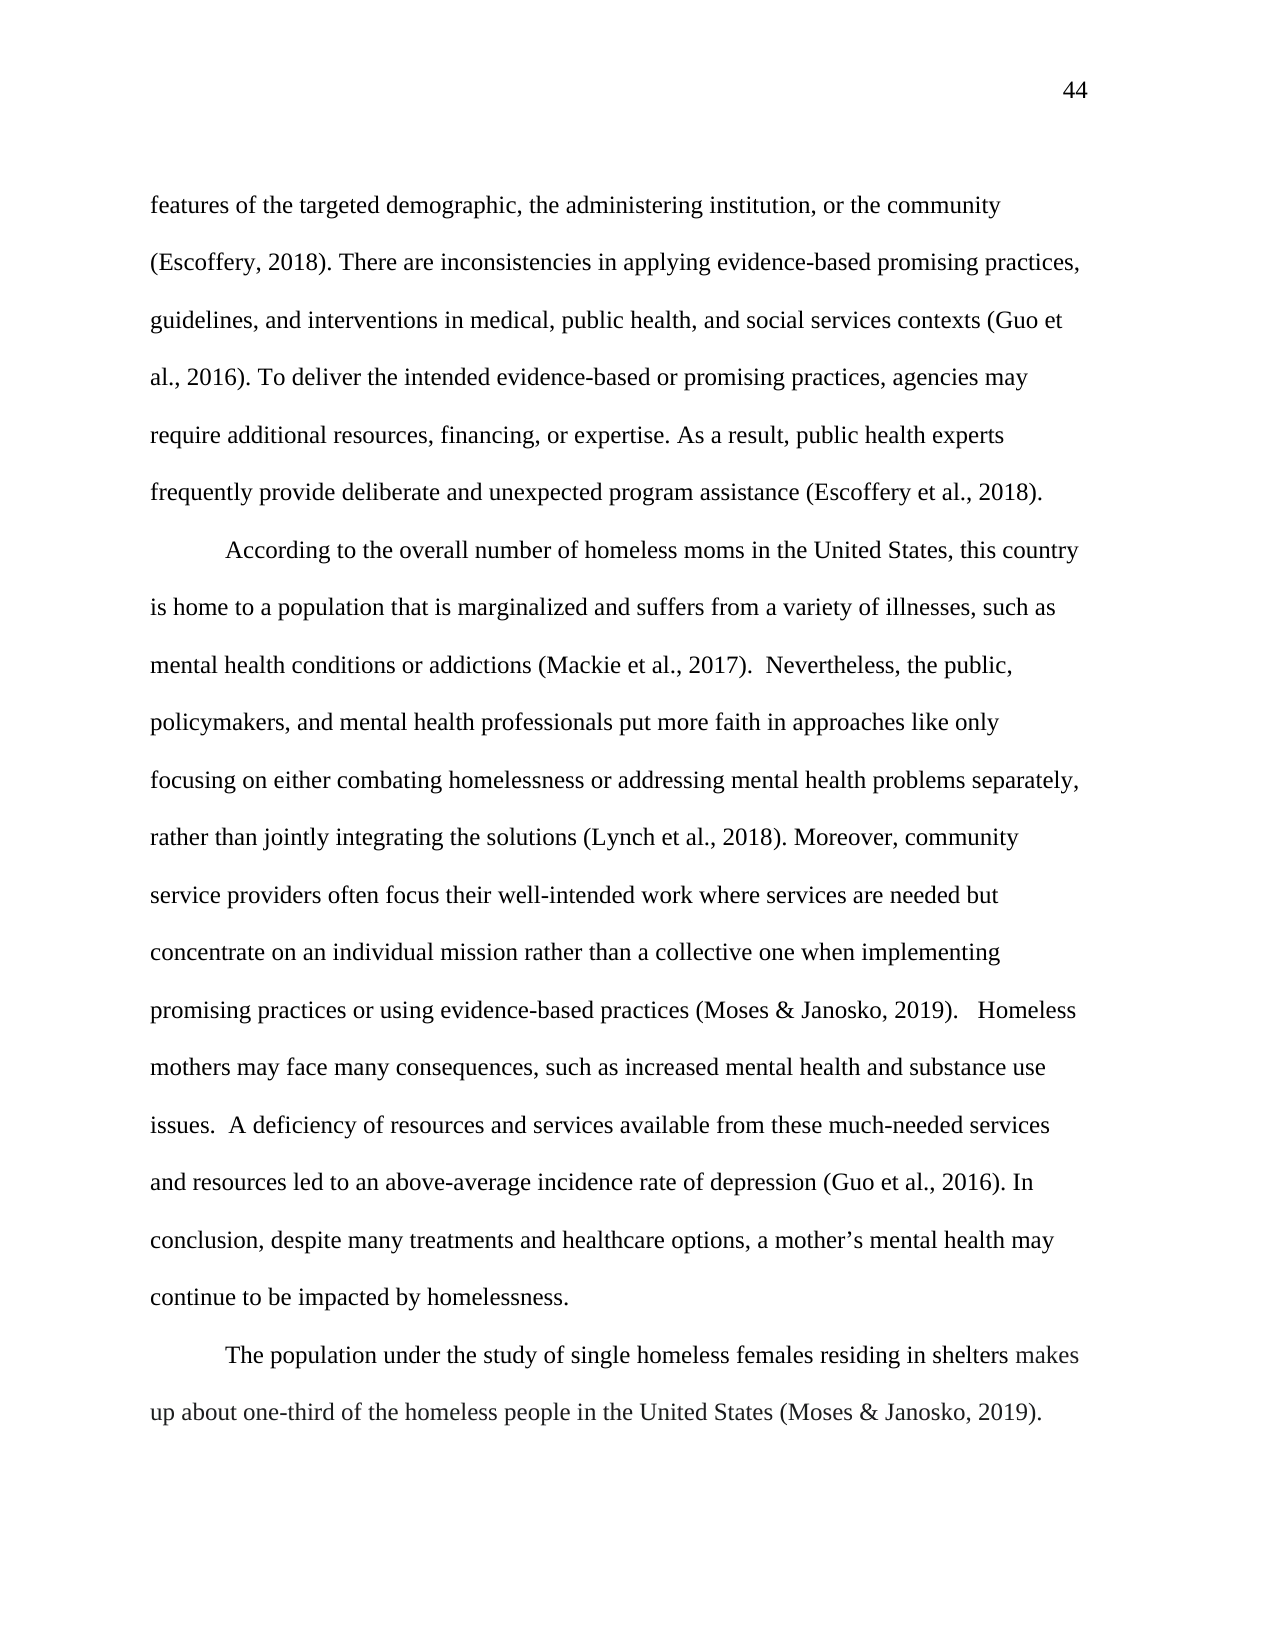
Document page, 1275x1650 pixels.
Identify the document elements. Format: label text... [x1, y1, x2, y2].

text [75, 1340, 1087, 1426]
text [150, 190, 1087, 506]
text According to the overall number of homeless moms in the United States, this country is home to a population that is marginalized and suffers from a variety of illnesses, such as mental health conditions or addictions (Mackie et al., 2017). Nevertheless, the public, policymakers, and mental health professionals put more faith in approaches like only focusing on either combating homelessness or addressing mental health problems separately, rather than jointly integrating the solutions (Lynch et al., 2018). Moreover, community service providers often focus their well-intended work where services are needed but concentrate on an individual mission rather than a collective one when implementing promising practices or using evidence-based practices (Moses & Janosko, 2019). Homeless mothers may face many consequences, such as increased mental health and substance use issues. A deficiency of resources and services available from these much-needed services and resources led to an above-average incidence rate of depression (Guo et al., 2016). In conclusion, despite many treatments and healthcare options, a mother’s mental health may continue to be impacted by homelessness. [150, 535, 1087, 1311]
